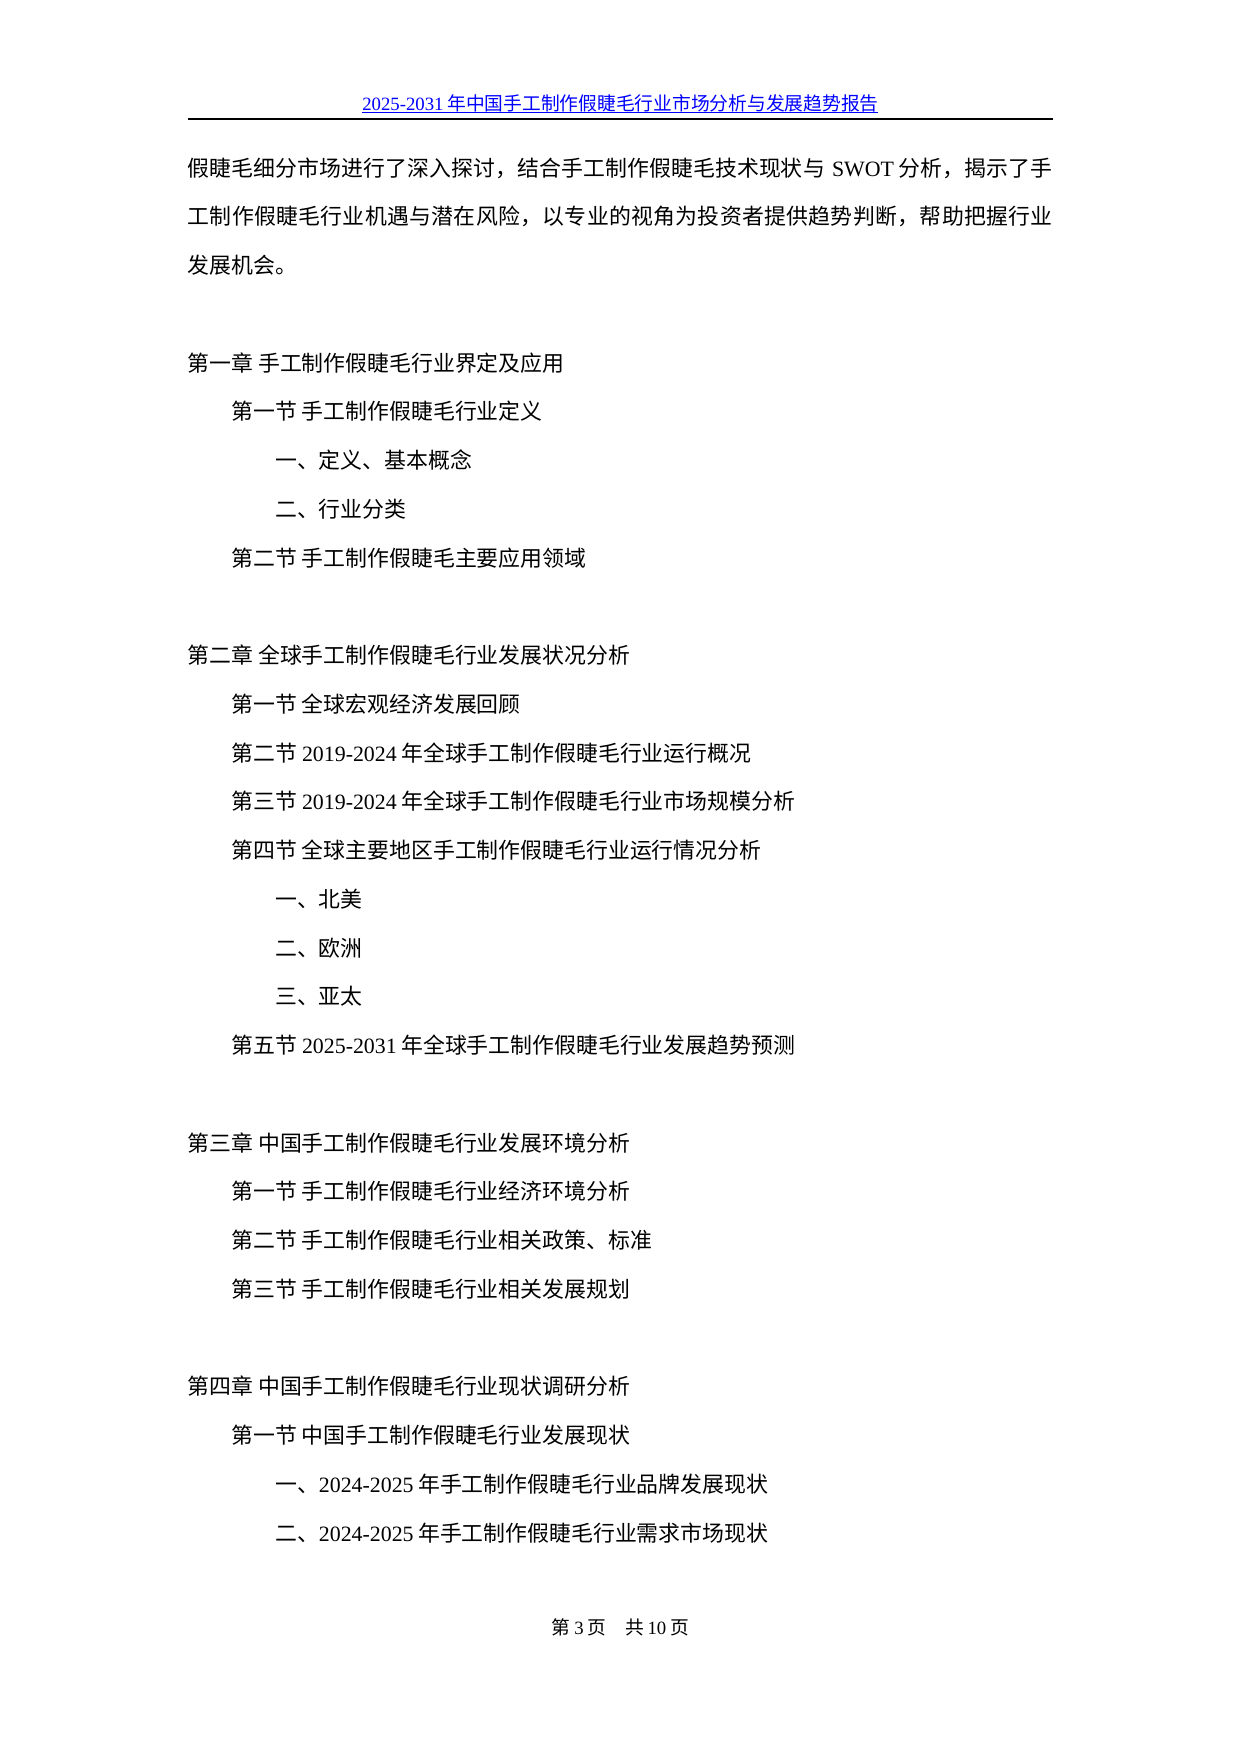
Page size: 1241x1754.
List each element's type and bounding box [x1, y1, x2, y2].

text [187, 150, 1053, 1548]
